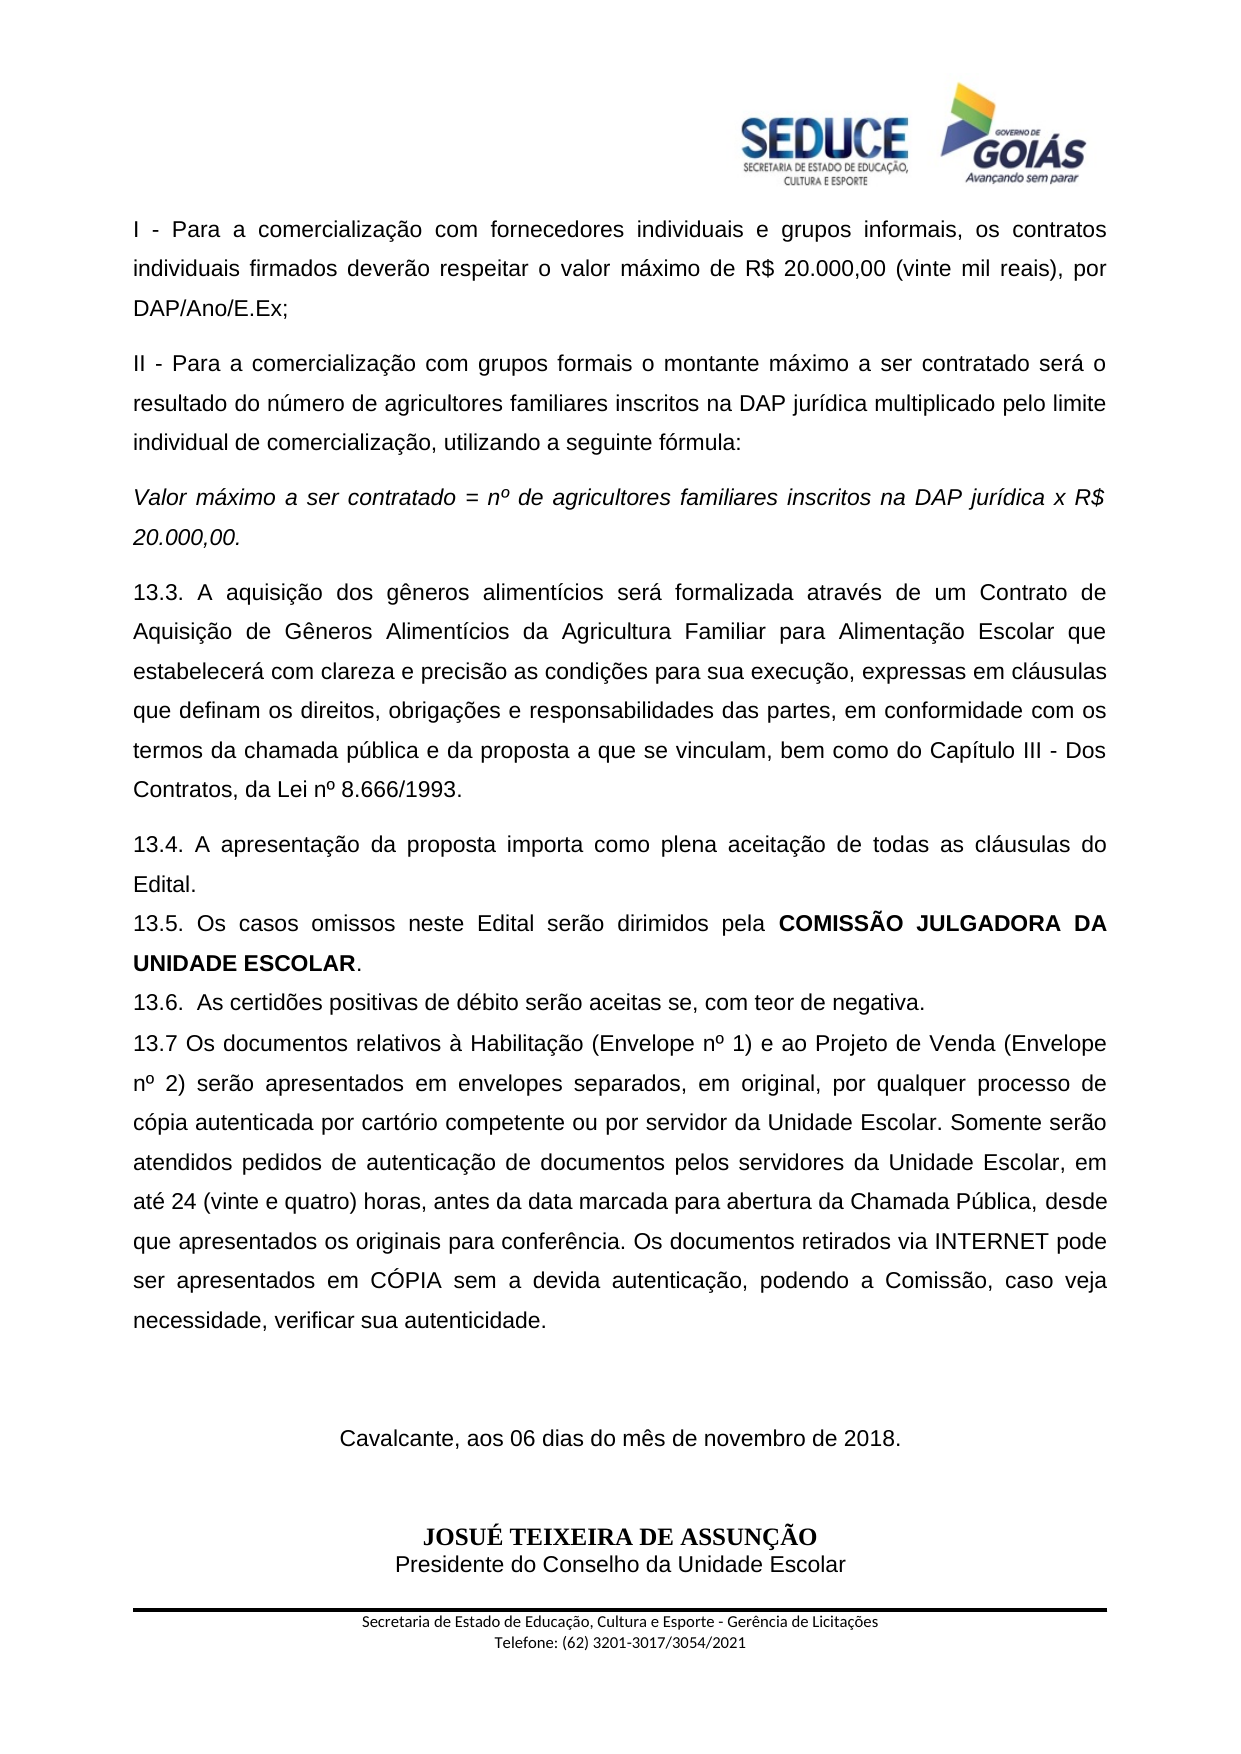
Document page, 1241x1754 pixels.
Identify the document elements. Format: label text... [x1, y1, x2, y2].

text I - Para a comercialização com fornecedores individuais e grupos informais, os contratos individuais firmados deverão respeitar o valor máximo de R$ 20.000,00 (vinte mil reais), por DAP/Ano/E.Ex; [133, 216, 1107, 321]
text 13.4. A apresentação da proposta importa como plena aceitação de todas as cláusulas do Edital. [133, 831, 1107, 897]
text 13.6. As certidões positivas de débito serão aceitas se, com teor de negativa. [133, 989, 1107, 1015]
text Valor máximo a ser contratado = nº de agricultores familiares inscritos na DAP jurídica x R$ 20.000,00. [133, 484, 1107, 550]
text II - Para a comercialização com grupos formais o montante máximo a ser contratado será o resultado do número de agricultores familiares inscritos na DAP jurídica multiplicado pelo limite individual de comercialização, utilizando a seguinte fórmula: [133, 350, 1107, 455]
text Cavalcante, aos 06 dias do mês de novembro de 2018. [133, 1425, 1107, 1452]
text 13.7 Os documentos relativos à Habilitação (Envelope nº 1) e ao Projeto de Venda (Envelope nº 2) serão apresentados em envelopes separados, em original, por qualquer processo de cópia autenticada por cartório competente ou por servidor da Unidade Escolar. Somente serão atendidos pedidos de autenticação de documentos pelos servidores da Unidade Escolar, em até 24 (vinte e quatro) horas, antes da data marcada para abertura da Chamada Pública, desde que apresentados os originais para conferência. Os documentos retirados via INTERNET pode ser apresentados em CÓPIA sem a devida autenticação, podendo a Comissão, caso veja necessidade, verificar sua autenticidade. [133, 1030, 1107, 1333]
text 13.3. A aquisição dos gêneros alimentícios será formalizada através de um Contrato de Aquisição de Gêneros Alimentícios da Agricultura Familiar para Alimentação Escolar que estabelecerá com clareza e precisão as condições para sua execução, expressas em cláusulas que definam os direitos, obrigações e responsabilidades das partes, em conformidade com os termos da chamada pública e da proposta a que se vinculam, bem como do Capítulo III - Dos Contratos, da Lei nº 8.666/1993. [133, 579, 1107, 802]
text JOSUÉ TEIXEIRA DE ASSUNÇÃO [133, 1522, 1107, 1551]
text 13.5. Os casos omissos neste Edital serão dirimidos pela COMISSÃO JULGADORA DA UNIDADE ESCOLAR. [133, 910, 1107, 976]
picture [726, 73, 1108, 216]
text Presidente do Conselho da Unidade Escolar [133, 1551, 1107, 1577]
